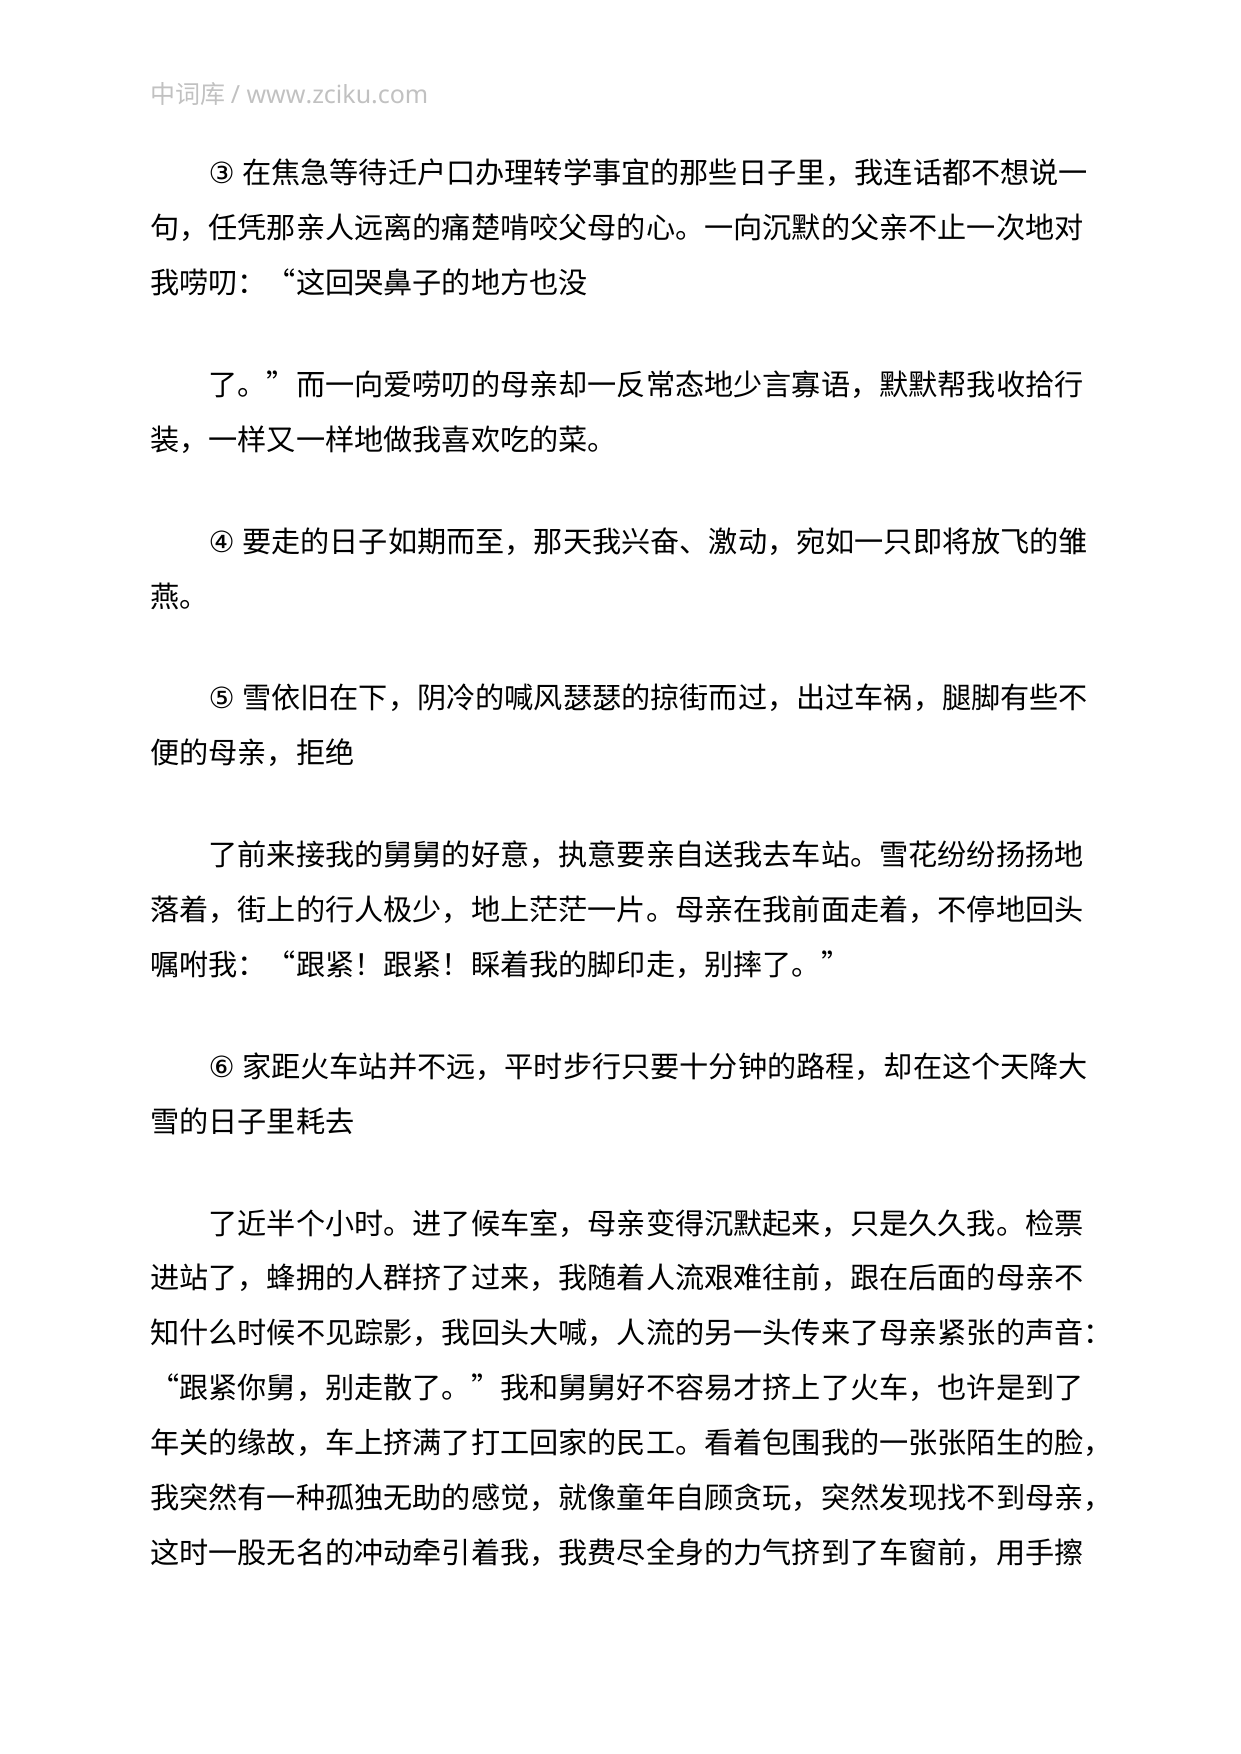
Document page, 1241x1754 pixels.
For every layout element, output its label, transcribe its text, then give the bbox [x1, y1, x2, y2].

text 了。”而一向爱唠叨的母亲却一反常态地少言寡语，默默帮我收拾行装，一样又一样地做我喜欢吃的菜。 [150, 362, 1090, 459]
text ④ 要走的日子如期而至，那天我兴奋、激动，宛如一只即将放飞的雏燕。 [150, 518, 1090, 616]
text ⑤ 雪依旧在下，阴冷的喊风瑟瑟的掠街而过，出过车祸，腿脚有些不便的母亲，拒绝 [150, 675, 1090, 772]
text ⑥ 家距火车站并不远，平时步行只要十分钟的路程，却在这个天降大雪的日子里耗去 [150, 1043, 1090, 1141]
text ③ 在焦急等待迁户口办理转学事宜的那些日子里，我连话都不想说一句，任凭那亲人远离的痛楚啃咬父母的心。一向沉默的父亲不止一次地对我唠叨：“这回哭鼻子的地方也没 [150, 150, 1090, 302]
text 了前来接我的舅舅的好意，执意要亲自送我去车站。雪花纷纷扬扬地落着，街上的行人极少，地上茫茫一片。母亲在我前面走着，不停地回头嘱咐我：“跟紧！跟紧！睬着我的脚印走，别摔了。” [150, 832, 1090, 984]
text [150, 1200, 1090, 1572]
